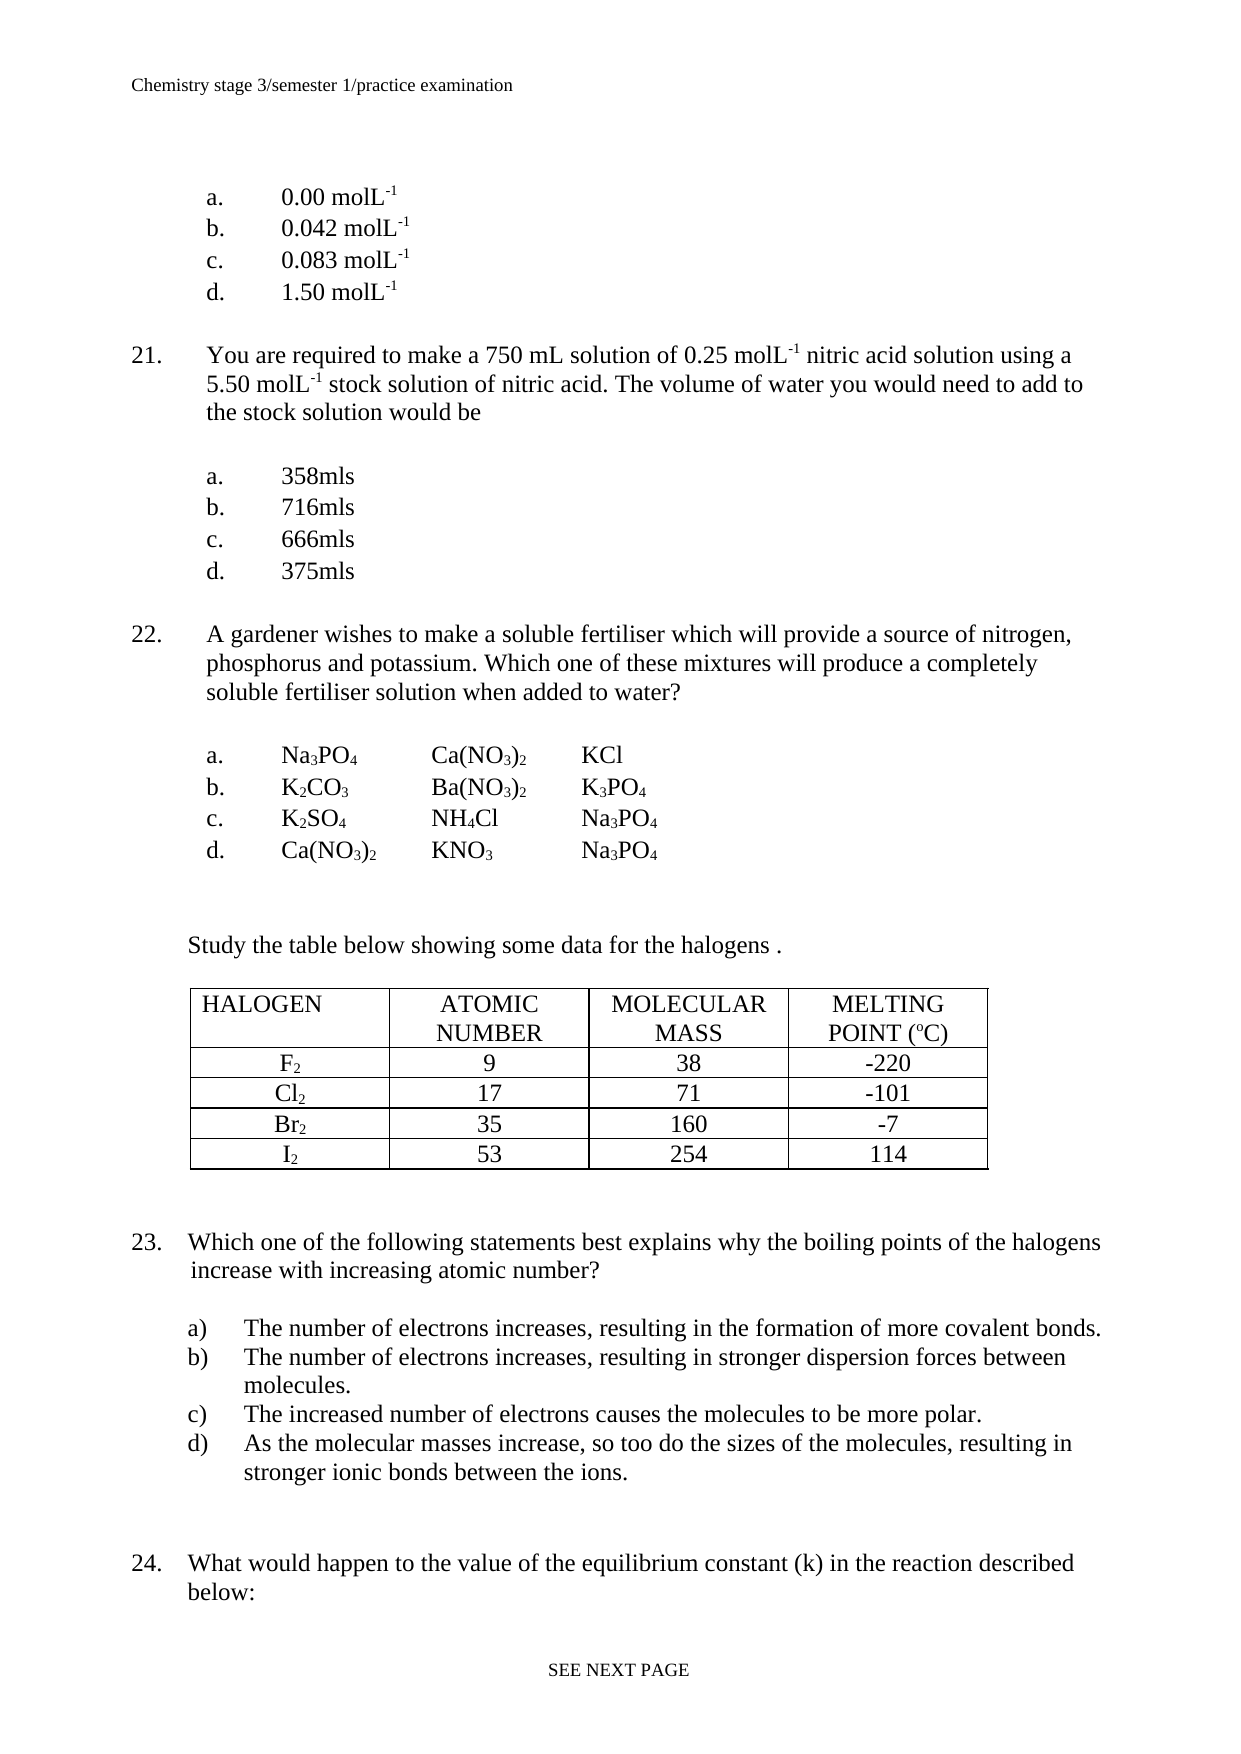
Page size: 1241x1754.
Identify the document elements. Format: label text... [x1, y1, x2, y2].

text 24. What would happen to the value of the equilibrium constant (k) in the reaction described below: [131, 1548, 1106, 1606]
table_cell I2 [191, 1139, 389, 1168]
table_cell 114 [789, 1139, 987, 1168]
table_cell 35 [390, 1109, 588, 1137]
table_cell 17 [390, 1078, 588, 1107]
text a. 358mls [131, 461, 1106, 489]
text 22. A gardener wishes to make a soluble fertiliser which will provide a source of nitrogen, phosphorus and potassium. Which one of these mixtures will produce a completely soluble fertiliser solution when added to water? [131, 619, 1106, 705]
list The increased number of electrons causes the molecules to be more polar. [187, 1399, 1106, 1428]
text d. 1.50 molL-1 [131, 277, 1106, 305]
text c. 666mls [131, 524, 1106, 553]
text a. Na3PO4 Ca(NO3)2 KCl [131, 740, 1106, 769]
table_cell 71 [590, 1078, 788, 1107]
text d. 375mls [131, 556, 1106, 584]
text b. 0.042 molL-1 [131, 213, 1106, 242]
table_cell 160 [590, 1109, 788, 1137]
table_cell 254 [590, 1139, 788, 1168]
text Study the table below showing some data for the halogens . [131, 930, 1106, 959]
table_header HALOGEN [191, 989, 389, 1047]
table_cell F2 [191, 1048, 389, 1077]
table_header ATOMIC NUMBER [390, 989, 588, 1047]
table_header MELTING POINT (oC) [789, 989, 987, 1047]
text b. K2CO3 Ba(NO3)2 K3PO4 [131, 772, 1106, 800]
text 23. Which one of the following statements best explains why the boiling points of the halogens increase with increasing atomic number? [131, 1227, 1106, 1284]
list As the molecular masses increase, so too do the sizes of the molecules, resulting in stronger ionic bonds between the ions. [187, 1428, 1106, 1486]
text b. 716mls [131, 492, 1106, 521]
table_cell 38 [590, 1048, 788, 1077]
text d. Ca(NO3)2 KNO3 Na3PO4 [131, 835, 1106, 864]
table_header MOLECULAR MASS [590, 989, 788, 1047]
table_cell 9 [390, 1048, 588, 1077]
text c. K2SO4 NH4Cl Na3PO4 [131, 803, 1106, 832]
table_cell Br2 [191, 1109, 389, 1137]
list The number of electrons increases, resulting in stronger dispersion forces between molecules. [187, 1342, 1106, 1399]
table_cell Cl2 [191, 1078, 389, 1107]
table_cell -7 [789, 1109, 987, 1137]
text 21. You are required to make a 750 mL solution of 0.25 molL-1 nitric acid solution using a 5.50 molL-1 stock solution of nitric acid. The volume of water you would need to add to the stock solution would be [131, 340, 1106, 426]
table_cell -220 [789, 1048, 987, 1077]
table_cell -101 [789, 1078, 987, 1107]
table_cell 53 [390, 1139, 588, 1168]
text a. 0.00 molL-1 [131, 182, 1106, 210]
text c. 0.083 molL-1 [131, 245, 1106, 274]
list The number of electrons increases, resulting in the formation of more covalent bonds. [187, 1313, 1106, 1342]
